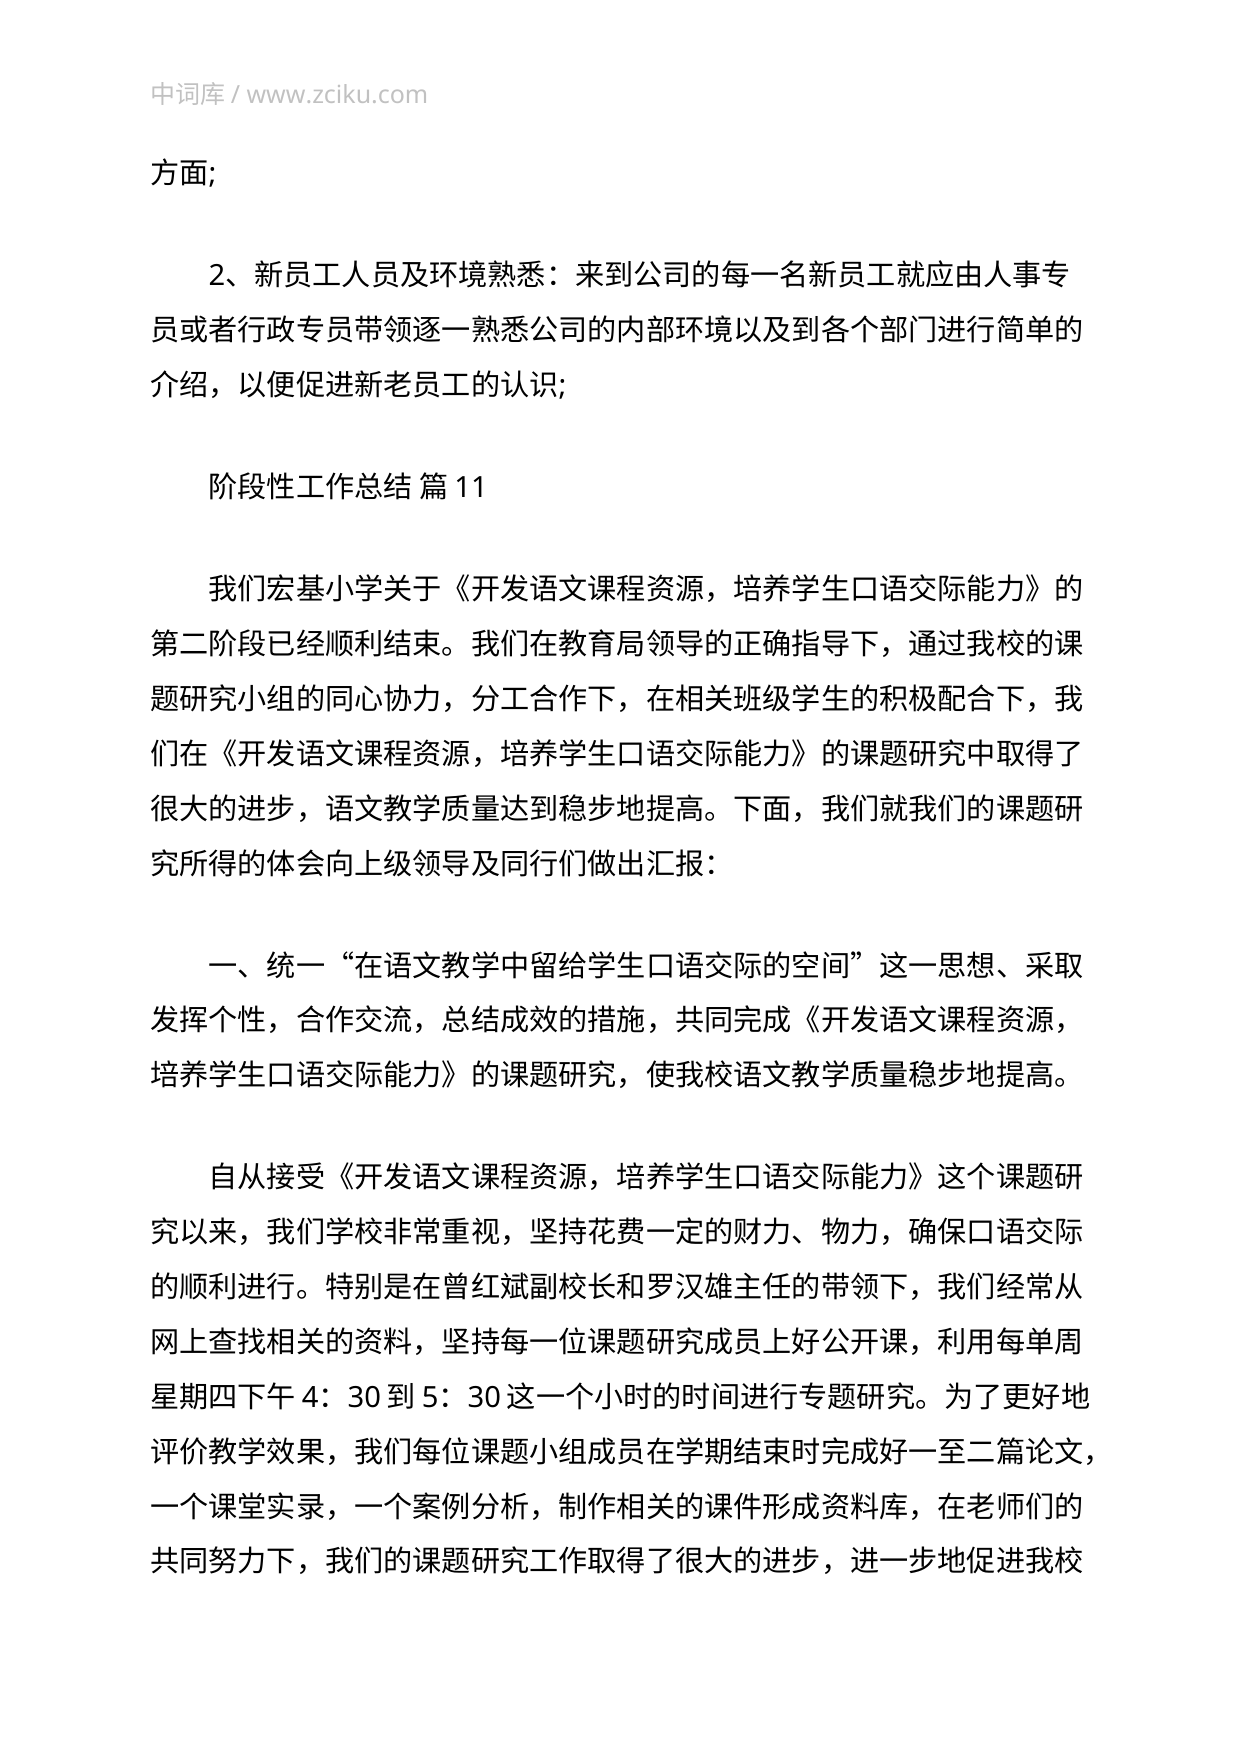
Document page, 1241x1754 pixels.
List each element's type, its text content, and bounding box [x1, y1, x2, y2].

text 2、新员工人员及环境熟悉：来到公司的每一名新员工就应由人事专员或者行政专员带领逐一熟悉公司的内部环境以及到各个部门进行简单的介绍，以便促进新老员工的认识; [150, 252, 1090, 404]
text 阶段性工作总结 篇11 [150, 464, 1090, 506]
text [150, 1154, 1090, 1580]
text 一、统一“在语文教学中留给学生口语交际的空间”这一思想、采取发挥个性，合作交流，总结成效的措施，共同完成《开发语文课程资源，培养学生口语交际能力》的课题研究，使我校语文教学质量稳步地提高。 [150, 942, 1090, 1094]
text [150, 150, 1090, 192]
text 我们宏基小学关于《开发语文课程资源，培养学生口语交际能力》的第二阶段已经顺利结束。我们在教育局领导的正确指导下，通过我校的课题研究小组的同心协力，分工合作下，在相关班级学生的积极配合下，我们在《开发语文课程资源，培养学生口语交际能力》的课题研究中取得了很大的进步，语文教学质量达到稳步地提高。下面，我们就我们的课题研究所得的体会向上级领导及同行们做出汇报： [150, 566, 1090, 883]
